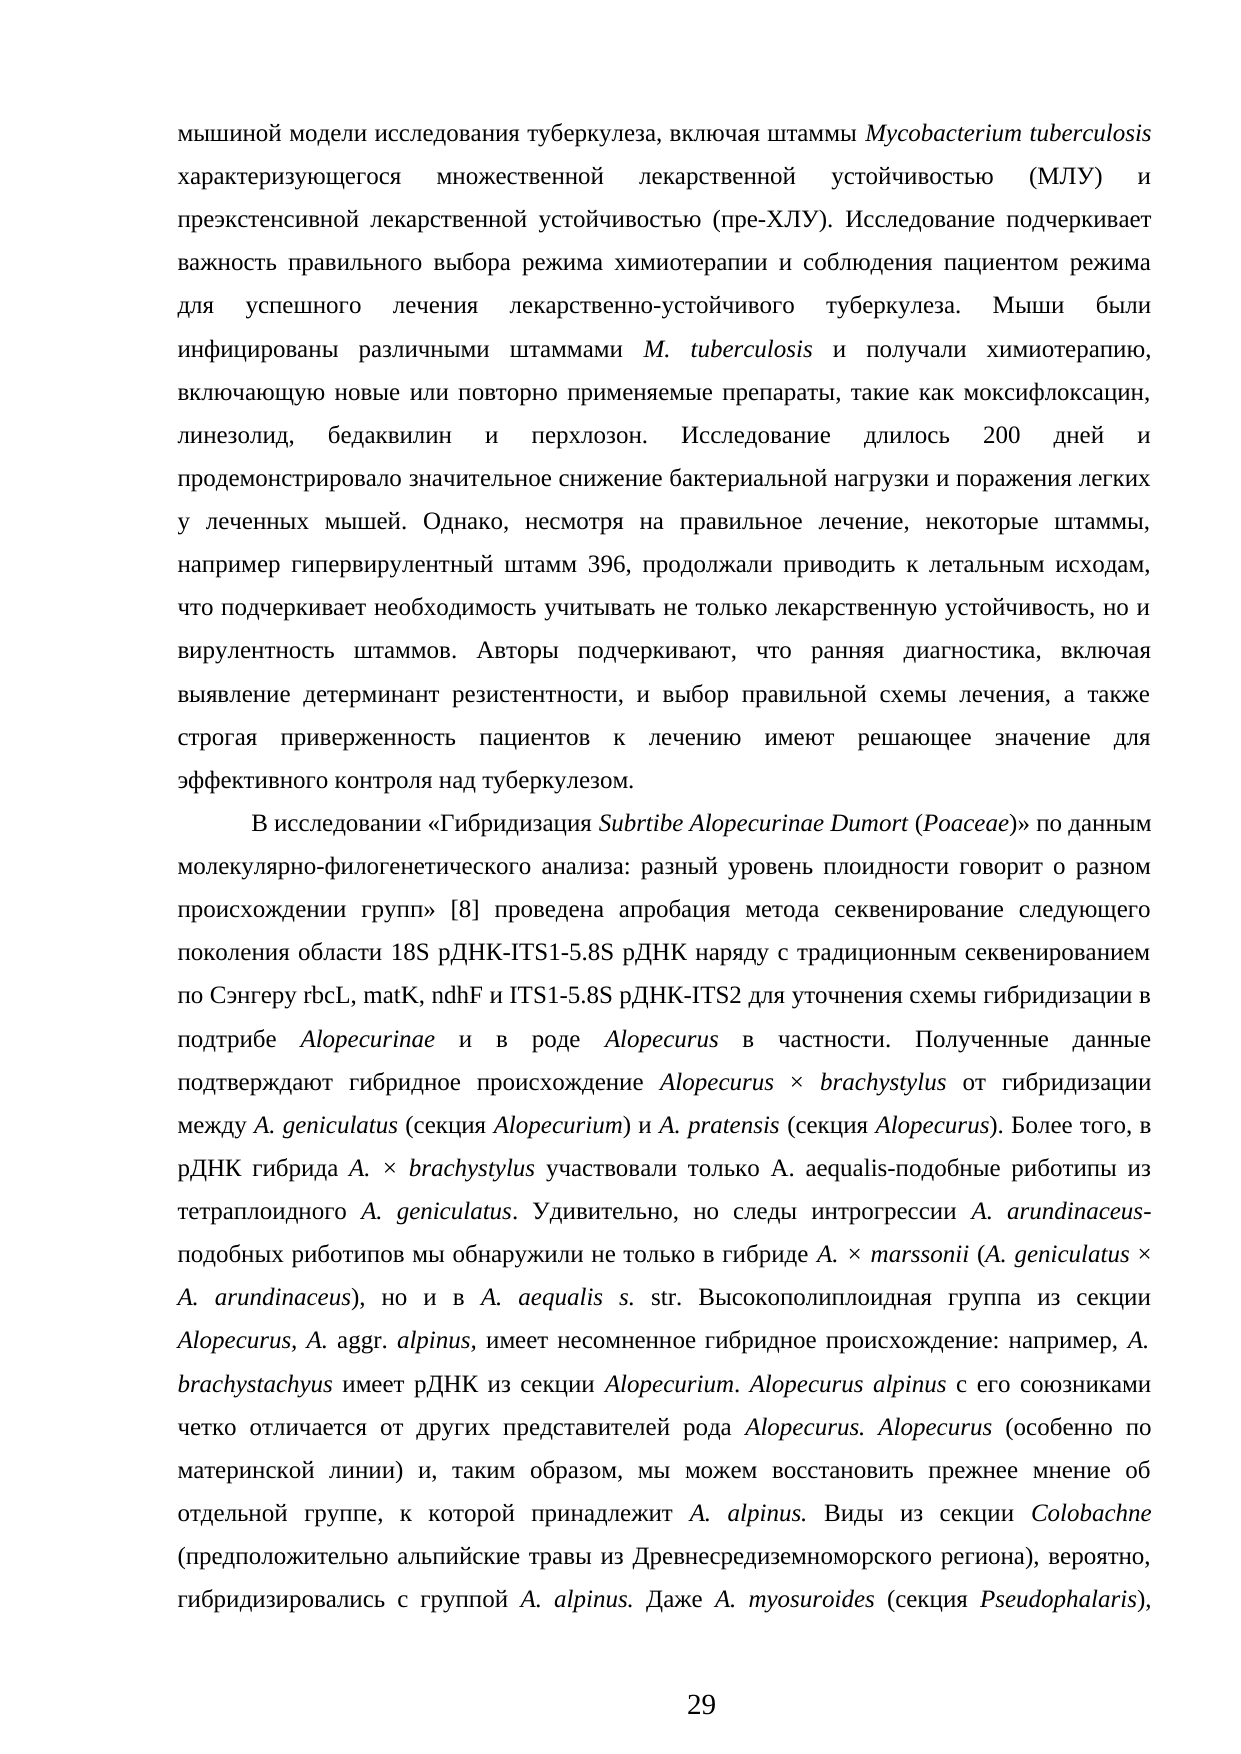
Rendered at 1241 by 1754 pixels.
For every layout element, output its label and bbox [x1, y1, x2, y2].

text [177, 118, 1152, 794]
text [177, 808, 1152, 1613]
